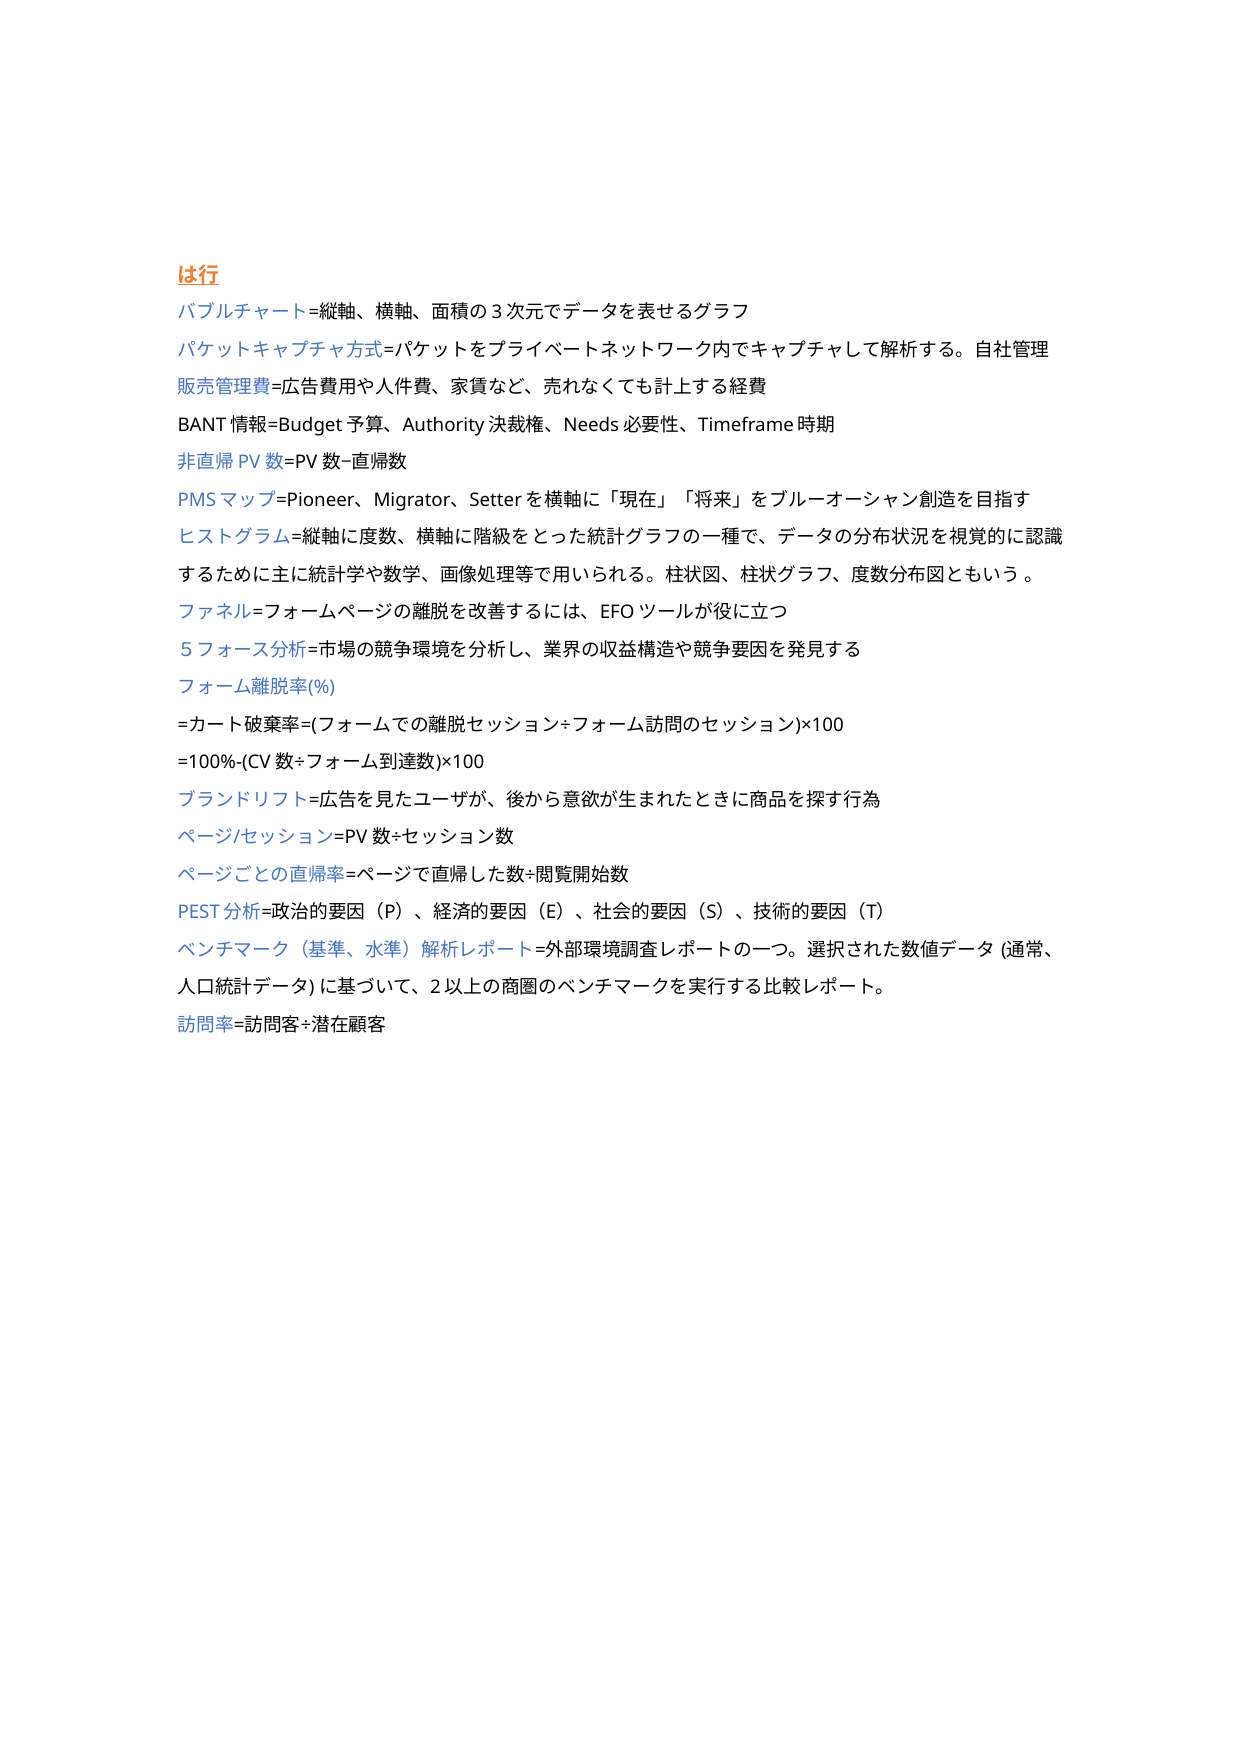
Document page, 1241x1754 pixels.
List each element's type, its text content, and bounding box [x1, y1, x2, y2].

text =カート破棄率=(フォームでの離脱セッション÷フォーム訪問のセッション)×100 [177, 704, 1063, 742]
text バブルチャート=縦軸、横軸、面積の3次元でデータを表せるグラフ [177, 292, 1063, 329]
text =100%-(CV 数÷フォーム到達数)×100 [177, 742, 1063, 779]
text は行 [177, 254, 1063, 292]
text BANT情報=Budget予算、Authority決裁権、Needs必要性、Timeframe時期 [177, 404, 1063, 442]
text ⾮直帰 PV 数=PV 数−直帰数 [177, 442, 1063, 479]
text 訪問率=訪問客÷潜在顧客 [177, 1004, 1063, 1042]
text ベンチマーク（基準、水準）解析レポート=外部環境調査レポートの一つ。選択された数値データ (通常、人口統計データ) に基づいて、2以上の商圏のベンチマークを実行する比較レポート。 [177, 929, 1063, 1004]
text ページごとの直帰率=ページで直帰した数÷閲覧開始数 [177, 854, 1063, 892]
text ヒストグラム=縦軸に度数、横軸に階級をとった統計グラフの一種で、データの分布状況を視覚的に認識するために主に統計学や数学、画像処理等で用いられる。柱状図、柱状グラフ、度数分布図ともいう 。 [177, 517, 1063, 592]
text ５フォース分析=市場の競争環境を分析し、業界の収益構造や競争要因を発見する [177, 629, 1063, 667]
text ファネル=フォームページの離脱を改善するには、EFOツールが役に立つ [177, 592, 1063, 629]
text PMSマップ=Pioneer、Migrator、Setterを横軸に「現在」「将来」をブルーオーシャン創造を目指す [177, 479, 1063, 517]
text パケットキャプチャ方式=パケットをプライベートネットワーク内でキャプチャして解析する。自社管理 [177, 329, 1063, 367]
text フォーム離脱率(%) [177, 667, 1063, 704]
text ページ/セッション=PV 数÷セッション数 [177, 817, 1063, 854]
text ブランドリフト=広告を見たユーザが、後から意欲が生まれたときに商品を探す行為 [177, 779, 1063, 817]
text PEST分析=政治的要因（P）、経済的要因（E）、社会的要因（S）、技術的要因（T） [177, 892, 1063, 929]
text 販売管理費=広告費用や人件費、家賃など、売れなくても計上する経費 [177, 367, 1063, 404]
